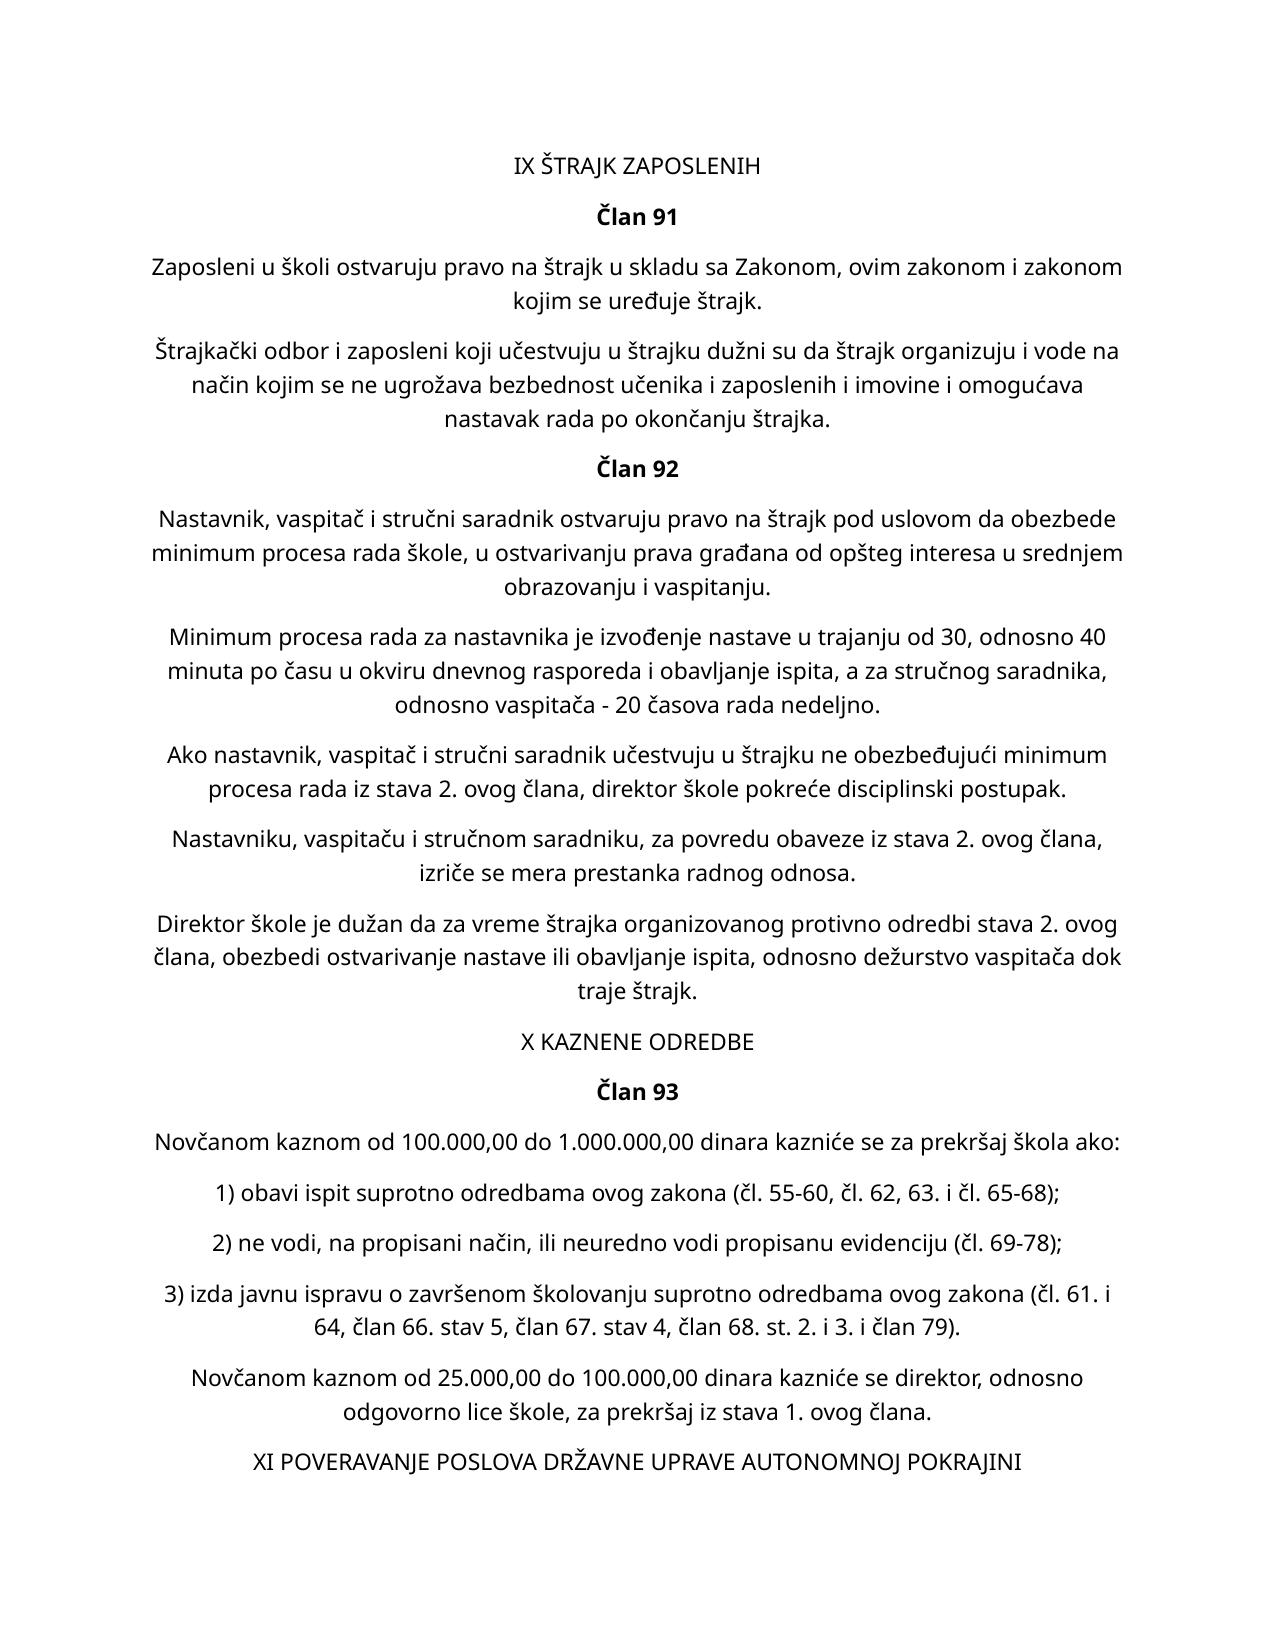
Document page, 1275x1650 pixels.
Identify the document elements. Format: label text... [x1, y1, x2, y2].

text Nastavnik, vaspitač i stručni saradnik ostvaruju pravo na štrajk pod uslovom da obezbede minimum procesa rada škole, u ostvarivanju prava građana od opšteg interesa u srednjem obrazovanju i vaspitanju. [150, 503, 1125, 602]
text Član 93 [150, 1076, 1125, 1107]
text Novčanom kaznom od 100.000,00 do 1.000.000,00 dinara kazniće se za prekršaj škola ako: [150, 1126, 1125, 1157]
text Zaposleni u školi ostvaruju pravo na štrajk u skladu sa Zakonom, ovim zakonom i zakonom kojim se uređuje štrajk. [150, 251, 1125, 316]
text Direktor škole je dužan da za vreme štrajka organizovanog protivno odredbi stava 2. ovog člana, obezbedi ostvarivanje nastave ili obavljanje ispita, odnosno dežurstvo vaspitača dok traje štrajk. [150, 907, 1125, 1006]
text XI POVERAVANJE POSLOVA DRŽAVNE UPRAVE AUTONOMNOJ POKRAJINI [150, 1446, 1125, 1477]
text Novčanom kaznom od 25.000,00 do 100.000,00 dinara kazniće se direktor, odnosno odgovorno lice škole, za prekršaj iz stava 1. ovog člana. [150, 1362, 1125, 1427]
text Štrajkački odbor i zaposleni koji učestvuju u štrajku dužni su da štrajk organizuju i vode na način kojim se ne ugrožava bezbednost učenika i zaposlenih i imovine i omogućava nastavak rada po okončanju štrajka. [150, 335, 1125, 434]
text 3) izda javnu ispravu o završenom školovanju suprotno odredbama ovog zakona (čl. 61. i 64, član 66. stav 5, član 67. stav 4, član 68. st. 2. i 3. i član 79). [150, 1277, 1125, 1342]
text 2) ne vodi, na propisani način, ili neuredno vodi propisanu evidenciju (čl. 69-78); [150, 1227, 1125, 1258]
text X KAZNENE ODREDBE [150, 1025, 1125, 1057]
text IX ŠTRAJK ZAPOSLENIH [150, 150, 1125, 181]
text Nastavniku, vaspitaču i stručnom saradniku, za povredu obaveze iz stava 2. ovog člana, izriče se mera prestanka radnog odnosa. [150, 823, 1125, 888]
text Član 91 [150, 200, 1125, 232]
text Minimum procesa rada za nastavnika je izvođenje nastave u trajanju od 30, odnosno 40 minuta po času u okviru dnevnog rasporeda i obavljanje ispita, a za stručnog saradnika, odnosno vaspitača - 20 časova rada nedeljno. [150, 621, 1125, 720]
text Član 92 [150, 453, 1125, 484]
text 1) obavi ispit suprotno odredbama ovog zakona (čl. 55-60, čl. 62, 63. i čl. 65-68); [150, 1177, 1125, 1208]
text Ako nastavnik, vaspitač i stručni saradnik učestvuju u štrajku ne obezbeđujući minimum procesa rada iz stava 2. ovog člana, direktor škole pokreće disciplinski postupak. [150, 739, 1125, 804]
